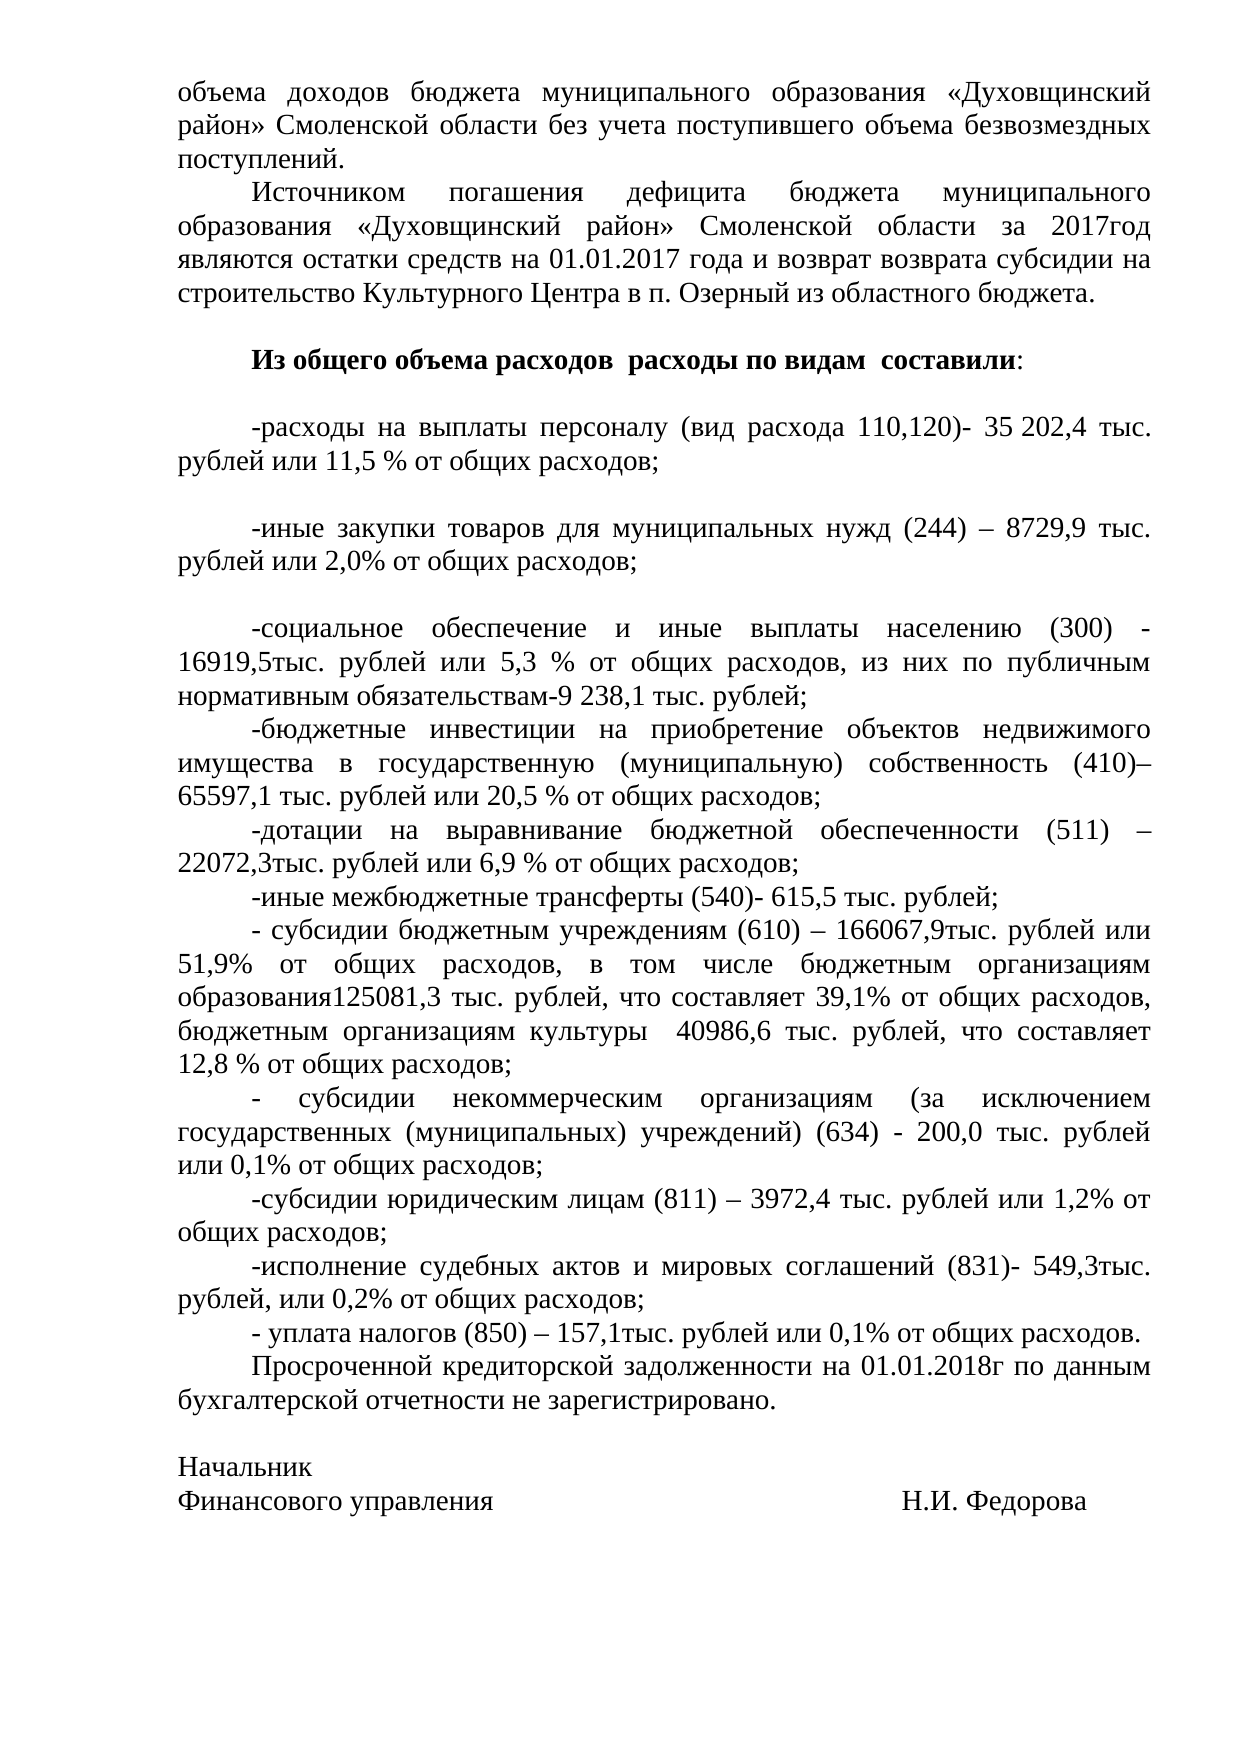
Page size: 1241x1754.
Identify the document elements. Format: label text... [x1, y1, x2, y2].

text - субсидии некоммерческим организациям (за исключением государственных (муниципальных) учреждений) (634) - 200,0 тыс. рублей или 0,1% от общих расходов; [177, 1080, 1152, 1181]
text -дотации на выравнивание бюджетной обеспеченности (511) – 22072,3тыс. рублей или 6,9 % от общих расходов; [177, 812, 1152, 879]
text -бюджетные инвестиции на приобретение объектов недвижимого имущества в государственную (муниципальную) собственность (410)–65597,1 тыс. рублей или 20,5 % от общих расходов; [177, 711, 1152, 812]
text - уплата налогов (850) – 157,1тыс. рублей или 0,1% от общих расходов. [177, 1315, 1152, 1348]
text -расходы на выплаты персоналу (вид расхода 110,120)- 35 202,4 тыс. рублей или 11,5 % от общих расходов; [177, 409, 1152, 476]
text Из общего объема расходов расходы по видам составили: [177, 342, 1152, 376]
text -субсидии юридическим лицам (811) – 3972,4 тыс. рублей или 1,2% от общих расходов; [177, 1181, 1152, 1248]
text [177, 74, 1152, 174]
text Финансового управления Н.И. Федорова [177, 1483, 1152, 1516]
text -социальное обеспечение и иные выплаты населению (300) -16919,5тыс. рублей или 5,3 % от общих расходов, из них по публичным нормативным обязательствам-9 238,1 тыс. рублей; [177, 611, 1152, 711]
text Начальник [177, 1449, 1152, 1483]
text Просроченной кредиторской задолженности на 01.01.2018г по данным бухгалтерской отчетности не зарегистрировано. [177, 1348, 1152, 1416]
text -исполнение судебных актов и мировых соглашений (831)- 549,3тыс. рублей, или 0,2% от общих расходов; [177, 1248, 1152, 1315]
text -иные закупки товаров для муниципальных нужд (244) – 8729,9 тыс. рублей или 2,0% от общих расходов; [177, 510, 1152, 577]
text - субсидии бюджетным учреждениям (610) – 166067,9тыс. рублей или 51,9% от общих расходов, в том числе бюджетным организациям образования125081,3 тыс. рублей, что составляет 39,1% от общих расходов, бюджетным организациям культуры 40986,6 тыс. рублей, что составляет 12,8 % от общих расходов; [177, 912, 1152, 1080]
text -иные межбюджетные трансферты (540)- 615,5 тыс. рублей; [177, 879, 1152, 912]
text Источником погашения дефицита бюджета муниципального образования «Духовщинский район» Смоленской области за 2017год являются остатки средств на 01.01.2017 года и возврат возврата субсидии на строительство Культурного Центра в п. Озерный из областного бюджета. [177, 174, 1152, 309]
